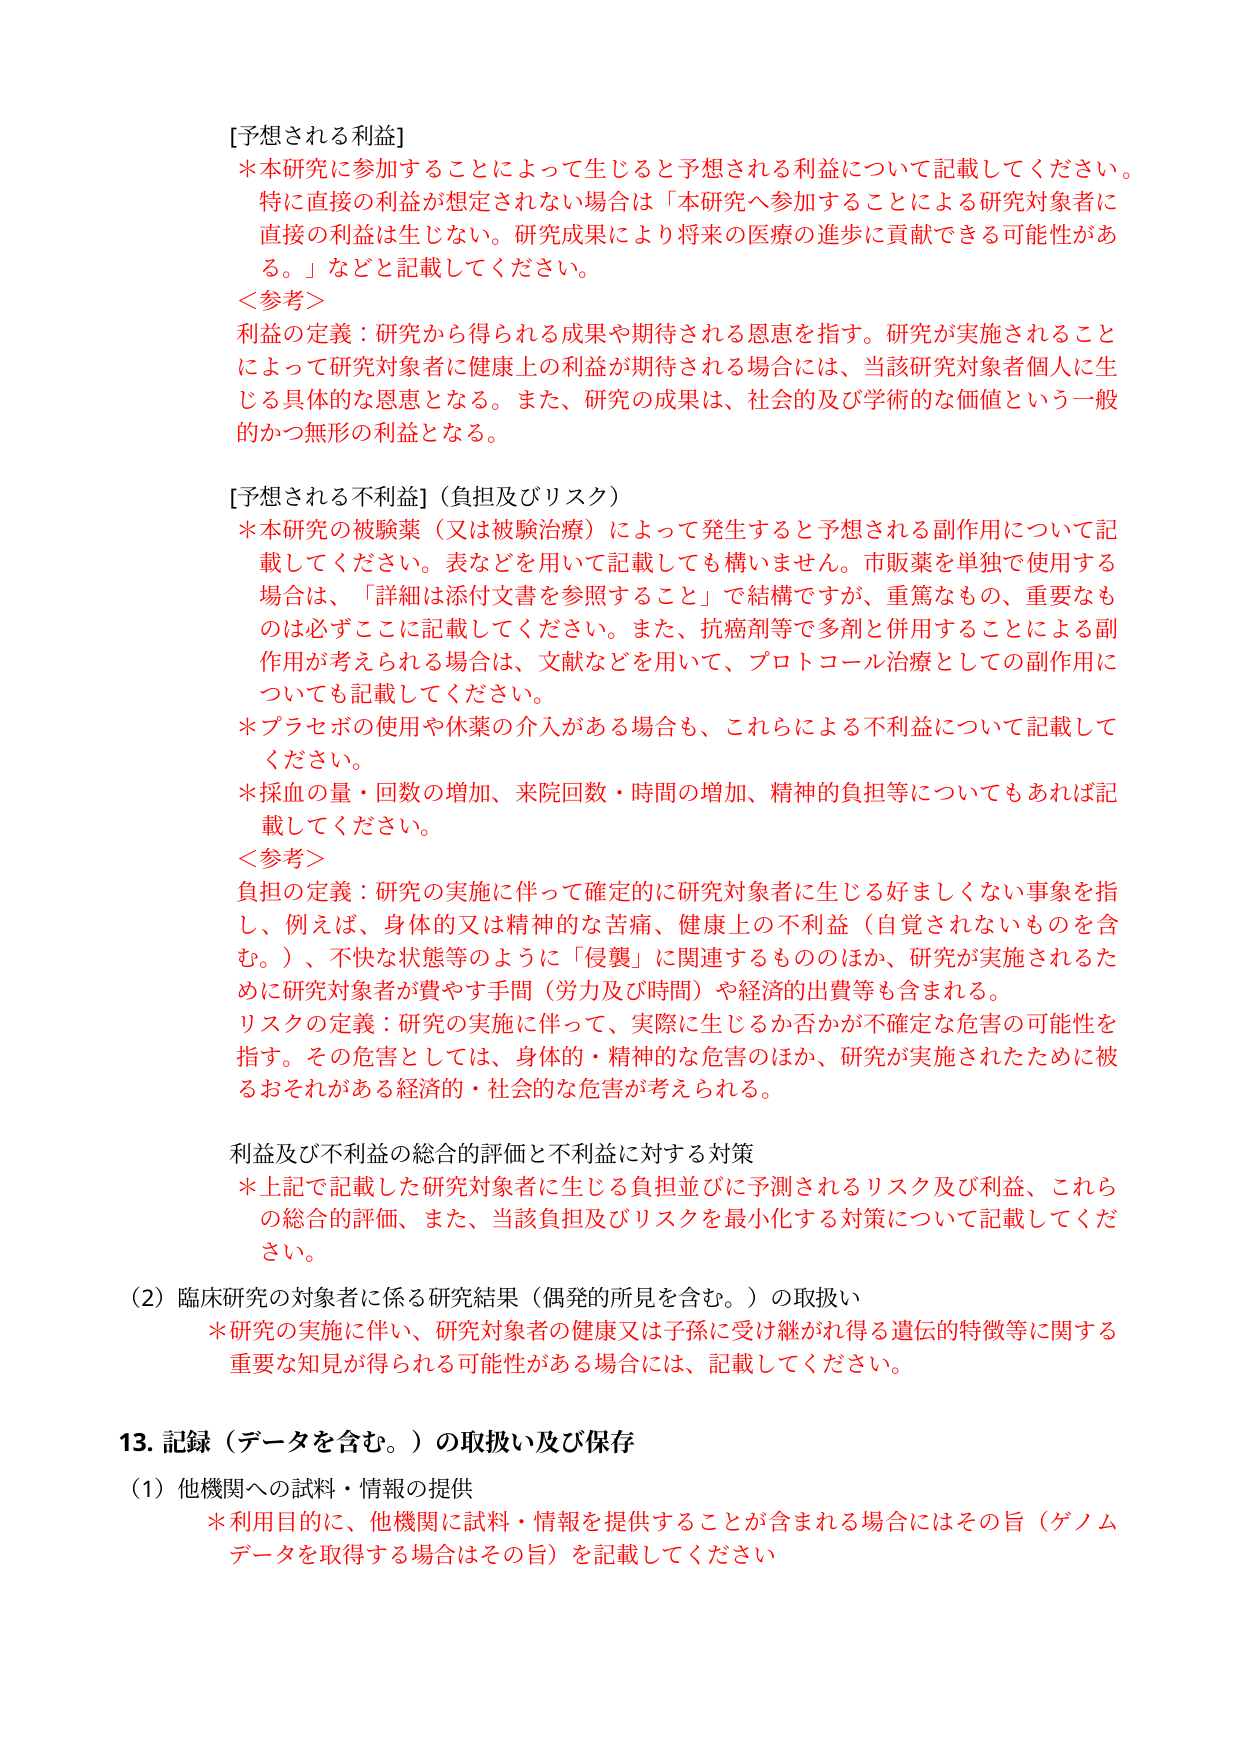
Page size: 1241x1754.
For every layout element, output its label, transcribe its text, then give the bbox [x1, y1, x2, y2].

list 記録（データを含む。）の取扱い及び保存 [118, 1422, 1122, 1458]
text （2）臨床研究の対象者に係る研究結果（偶発的所見を含む。）の取扱い [118, 1280, 1122, 1313]
text [予想される不利益]（負担及びリスク） [207, 479, 1122, 512]
text ＊本研究に参加することによって生じると予想される利益について記載してください。特に直接の利益が想定されない場合は「本研究へ参加することによる研究対象者に直接の利益は生じない。研究成果により将来の医療の進歩に貢献できる可能性がある。」などと記載してください。 [236, 151, 1122, 283]
text ＊研究の実施に伴い、研究対象者の健康又は子孫に受け継がれ得る遺伝的特徴等に関する重要な知見が得られる可能性がある場合には、記載してください。 [207, 1313, 1122, 1379]
text [予想される利益] [207, 118, 1122, 151]
text ＊本研究の被験薬（又は被験治療）によって発生すると予想される副作用について記載してください。表などを用いて記載しても構いません。市販薬を単独で使用する場合は、「詳細は添付文書を参照すること」で結構ですが、重篤なもの、重要なものは必ずここに記載してください。また、抗癌剤等で多剤と併用することによる副作用が考えられる場合は、文献などを用いて、プロトコール治療としての副作用についても記載してください。 [236, 512, 1122, 709]
text ＊利用目的に、他機関に試料・情報を提供することが含まれる場合にはその旨（ゲノムデータを取得する場合はその旨）を記載してください [206, 1504, 1122, 1570]
text ＜参考＞ [236, 841, 1122, 874]
text 負担の定義：研究の実施に伴って確定的に研究対象者に生じる好ましくない事象を指し、例えば、身体的又は精神的な苦痛、健康上の不利益（自覚されないものを含む。）、不快な状態等のように「侵襲」に関連するもののほか、研究が実施されるために研究対象者が費やす手間（労力及び時間）や経済的出費等も含まれる。 [236, 874, 1122, 1006]
text （1）他機関への試料・情報の提供 [118, 1471, 1122, 1504]
text 利益の定義：研究から得られる成果や期待される恩恵を指す。研究が実施されることによって研究対象者に健康上の利益が期待される場合には、当該研究対象者個人に生じる具体的な恩恵となる。また、研究の成果は、社会的及び学術的な価値という一般的かつ無形の利益となる。 [236, 316, 1122, 447]
text ＊プラセボの使用や休薬の介入がある場合も、これらによる不利益について記載してください。 [236, 709, 1122, 775]
text 利益及び不利益の総合的評価と不利益に対する対策 [207, 1136, 1122, 1168]
text ＊採血の量・回数の増加、来院回数・時間の増加、精神的負担等についてもあれば記載してください。 [236, 775, 1122, 841]
text ＊上記で記載した研究対象者に生じる負担並びに予測されるリスク及び利益、これらの総合的評価、また、当該負担及びリスクを最小化する対策について記載してください。 [236, 1168, 1122, 1267]
text リスクの定義：研究の実施に伴って、実際に生じるか否かが不確定な危害の可能性を指す。その危害としては、身体的・精神的な危害のほか、研究が実施されたために被るおそれがある経済的・社会的な危害が考えられる。 [236, 1006, 1122, 1104]
text ＜参考＞ [236, 283, 1122, 316]
